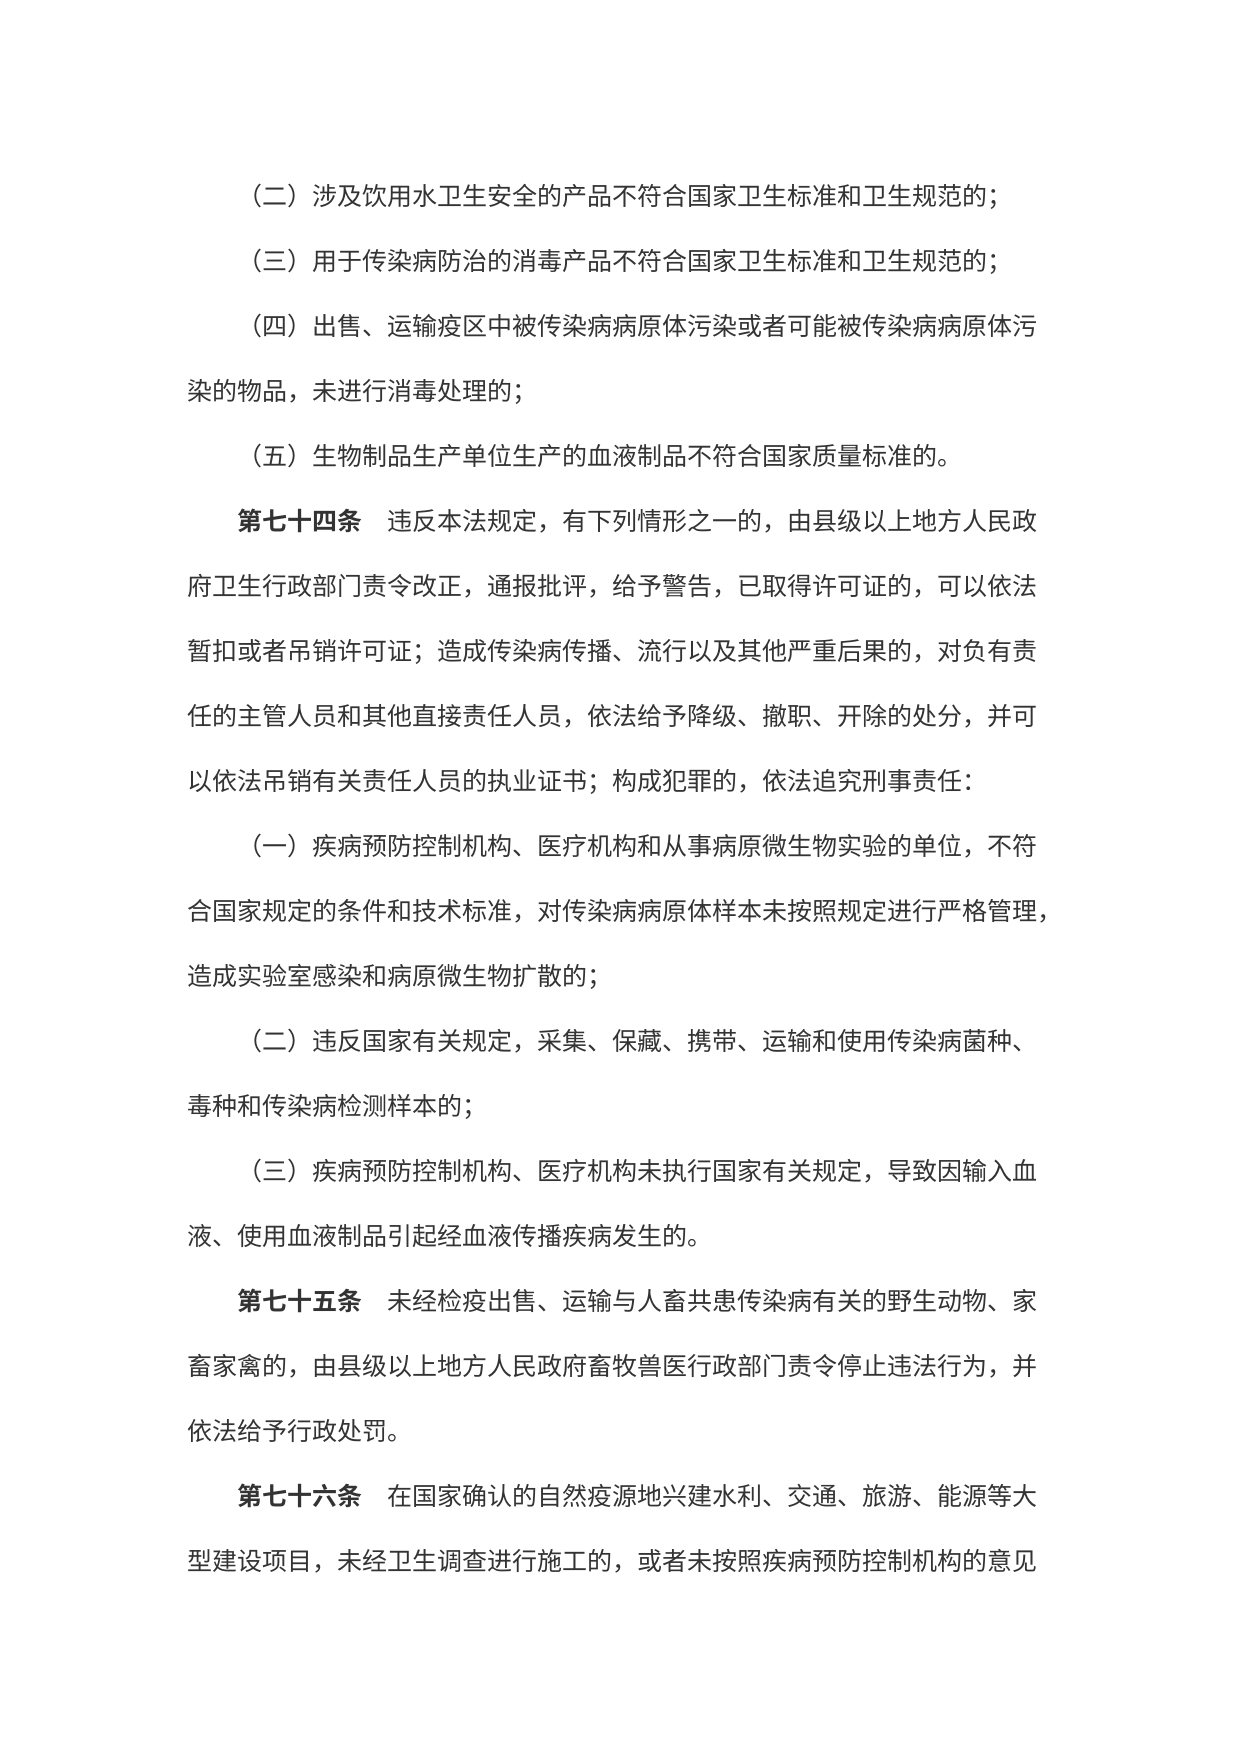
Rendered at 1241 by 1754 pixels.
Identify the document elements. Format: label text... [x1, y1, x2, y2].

text （二）涉及饮用水卫生安全的产品不符合国家卫生标准和卫生规范的； [187, 162, 1053, 227]
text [187, 1462, 1053, 1592]
text （四）出售、运输疫区中被传染病病原体污染或者可能被传染病病原体污染的物品，未进行消毒处理的； [187, 292, 1053, 422]
text （五）生物制品生产单位生产的血液制品不符合国家质量标准的。 [187, 422, 1053, 487]
text （三）疾病预防控制机构、医疗机构未执行国家有关规定，导致因输入血液、使用血液制品引起经血液传播疾病发生的。 [187, 1137, 1053, 1267]
text （一）疾病预防控制机构、医疗机构和从事病原微生物实验的单位，不符合国家规定的条件和技术标准，对传染病病原体样本未按照规定进行严格管理，造成实验室感染和病原微生物扩散的； [187, 812, 1053, 1007]
text （二）违反国家有关规定，采集、保藏、携带、运输和使用传染病菌种、毒种和传染病检测样本的； [187, 1007, 1053, 1137]
text 第七十四条 违反本法规定，有下列情形之一的，由县级以上地方人民政府卫生行政部门责令改正，通报批评，给予警告，已取得许可证的，可以依法暂扣或者吊销许可证；造成传染病传播、流行以及其他严重后果的，对负有责任的主管人员和其他直接责任人员，依法给予降级、撤职、开除的处分，并可以依法吊销有关责任人员的执业证书；构成犯罪的，依法追究刑事责任： [187, 487, 1053, 812]
text 第七十五条 未经检疫出售、运输与人畜共患传染病有关的野生动物、家畜家禽的，由县级以上地方人民政府畜牧兽医行政部门责令停止违法行为，并依法给予行政处罚。 [187, 1267, 1053, 1462]
text （三）用于传染病防治的消毒产品不符合国家卫生标准和卫生规范的； [187, 227, 1053, 292]
